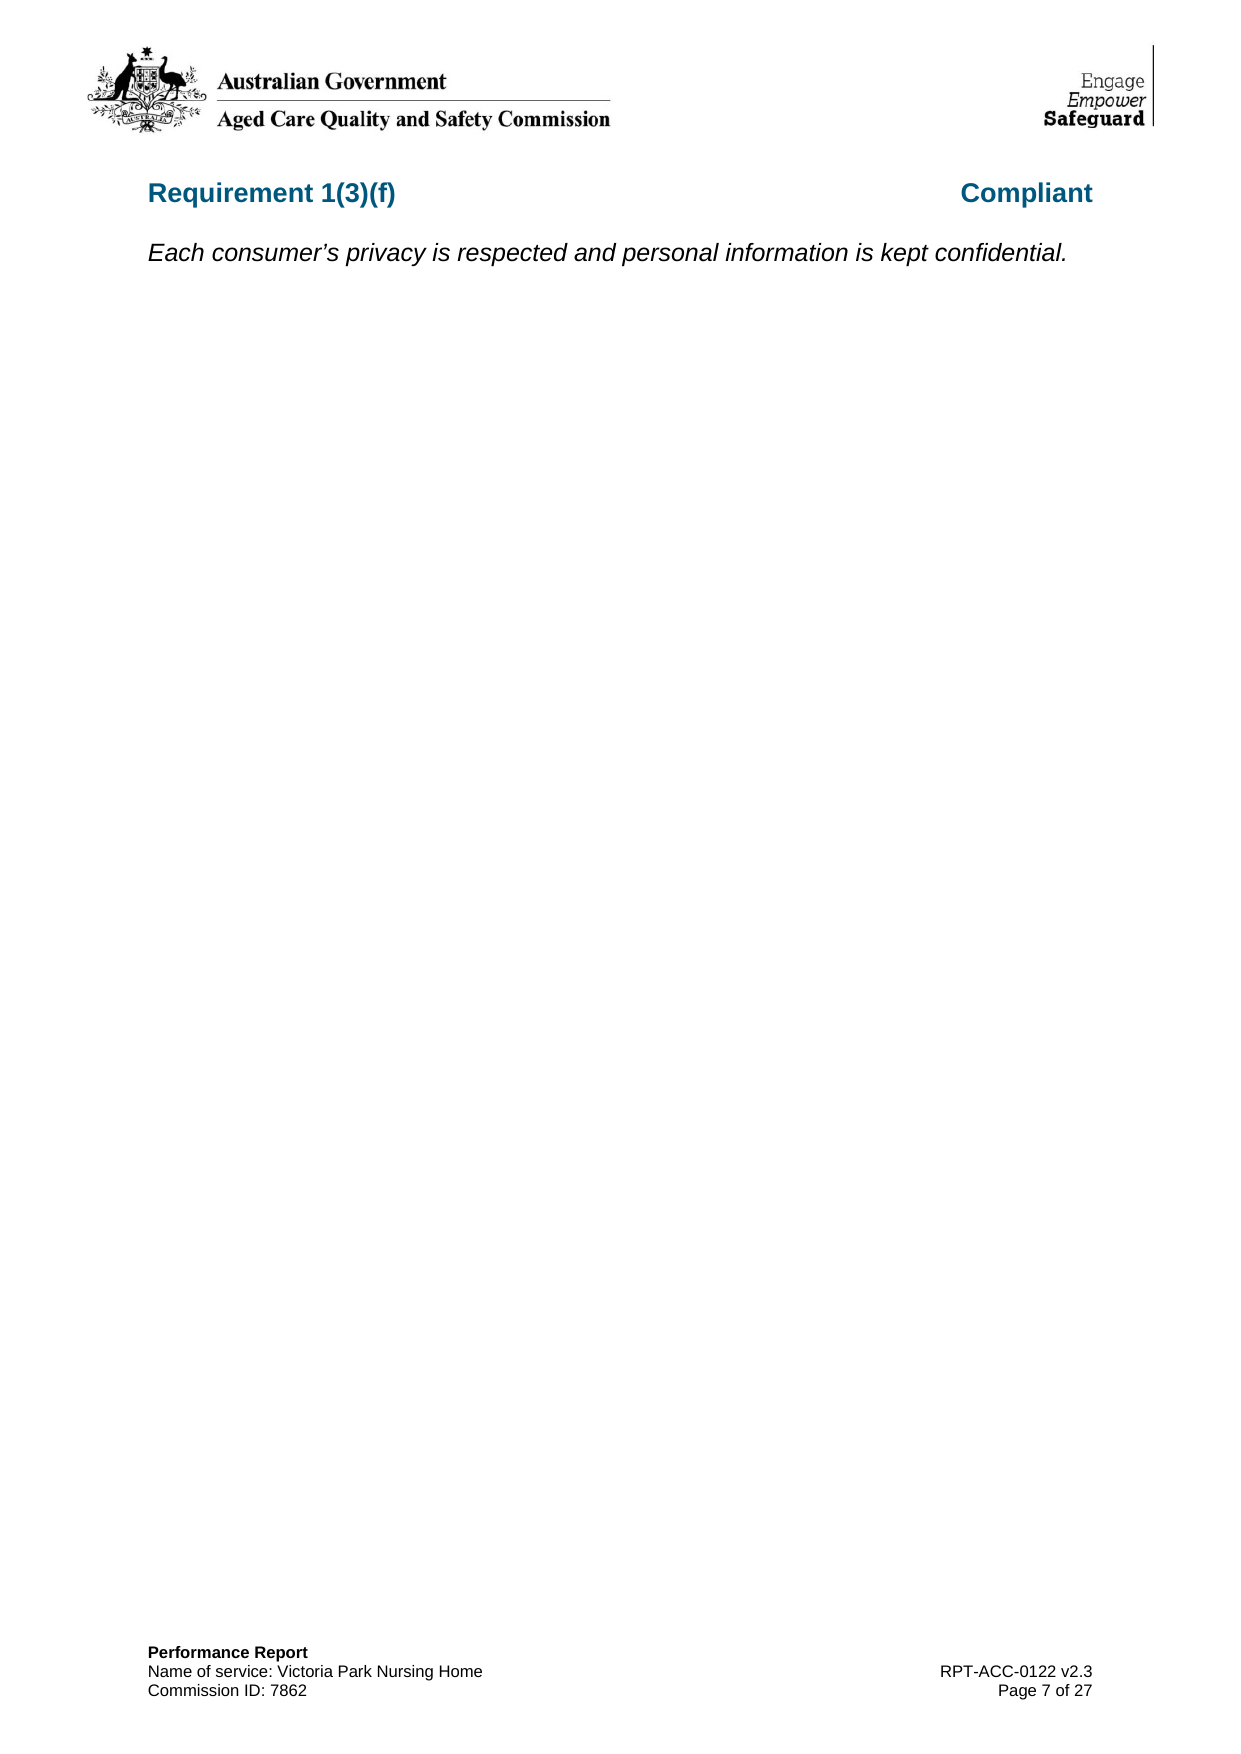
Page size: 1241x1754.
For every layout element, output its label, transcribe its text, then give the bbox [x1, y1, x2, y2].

picture [1, 0, 1241, 154]
subtitle Requirement 1(3)(f) Compliant [148, 177, 1092, 208]
text Each consumer’s privacy is respected and personal information is kept confidential. [148, 238, 1092, 267]
